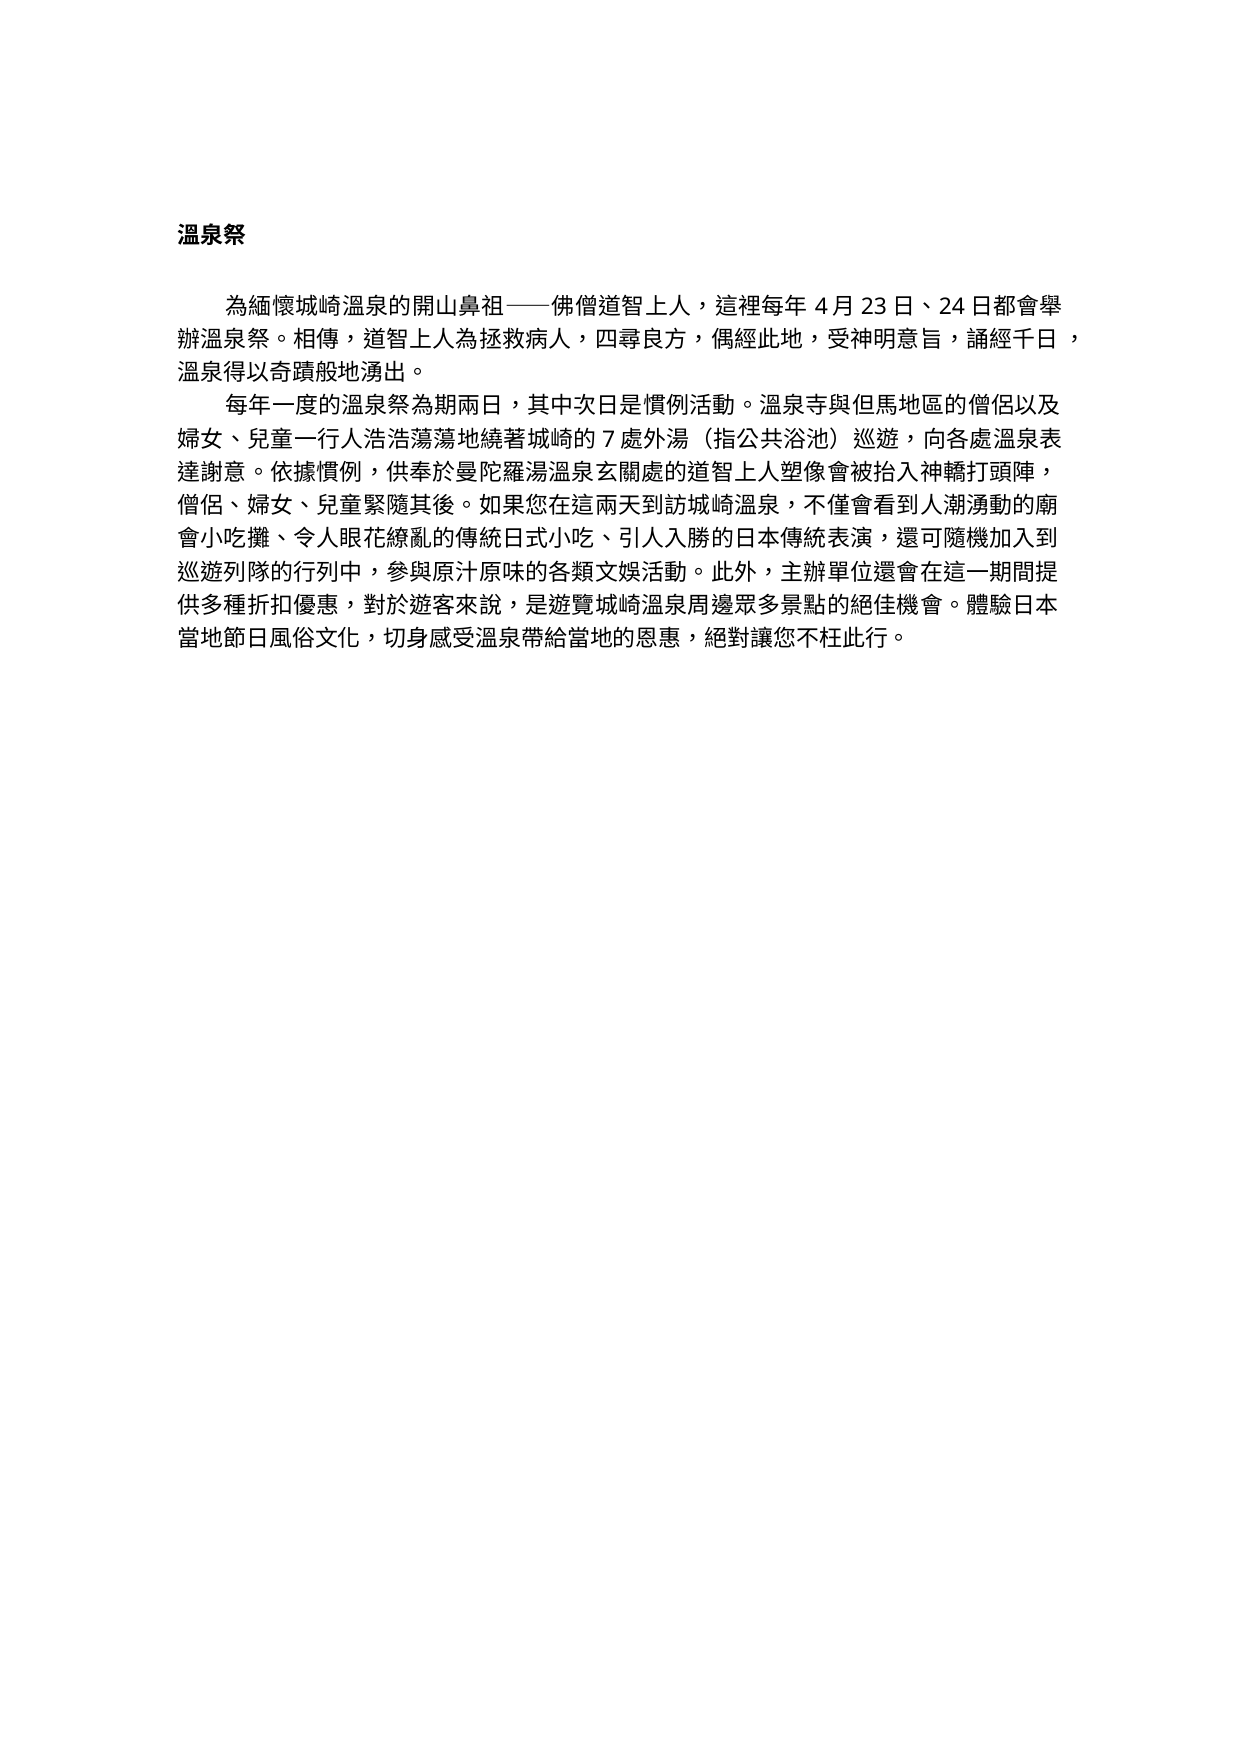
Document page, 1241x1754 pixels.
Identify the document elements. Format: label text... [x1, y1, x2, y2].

text 每年一度的溫泉祭為期兩日，其中次日是慣例活動。溫泉寺與但馬地區的僧侶以及婦女、兒童一行人浩浩蕩蕩地繞著城崎的7處外湯（指公共浴池）巡遊，向各處溫泉表達謝意。依據慣例，供奉於曼陀羅湯溫泉玄關處的道智上人塑像會被抬入神轎打頭陣，僧侶、婦女、兒童緊隨其後。如果您在這兩天到訪城崎溫泉，不僅會看到人潮湧動的廟會小吃攤、令人眼花繚亂的傳統日式小吃、引人入勝的日本傳統表演，還可隨機加入到巡遊列隊的行列中，參與原汁原味的各類文娛活動。此外，主辦單位還會在這一期間提供多種折扣優惠，對於遊客來說，是遊覽城崎溫泉周邊眾多景點的絕佳機會。體驗日本當地節日風俗文化，切身感受溫泉帶給當地的恩惠，絕對讓您不枉此行。 [177, 387, 1063, 653]
text 為緬懷城崎溫泉的開山鼻祖——佛僧道智上人，這裡每年4月23日、24日都會舉辦溫泉祭。相傳，道智上人為拯救病人，四尋良方，偶經此地，受神明意旨，誦經千日，溫泉得以奇蹟般地湧出。 [177, 287, 1063, 387]
text 溫泉祭 [177, 217, 1063, 250]
